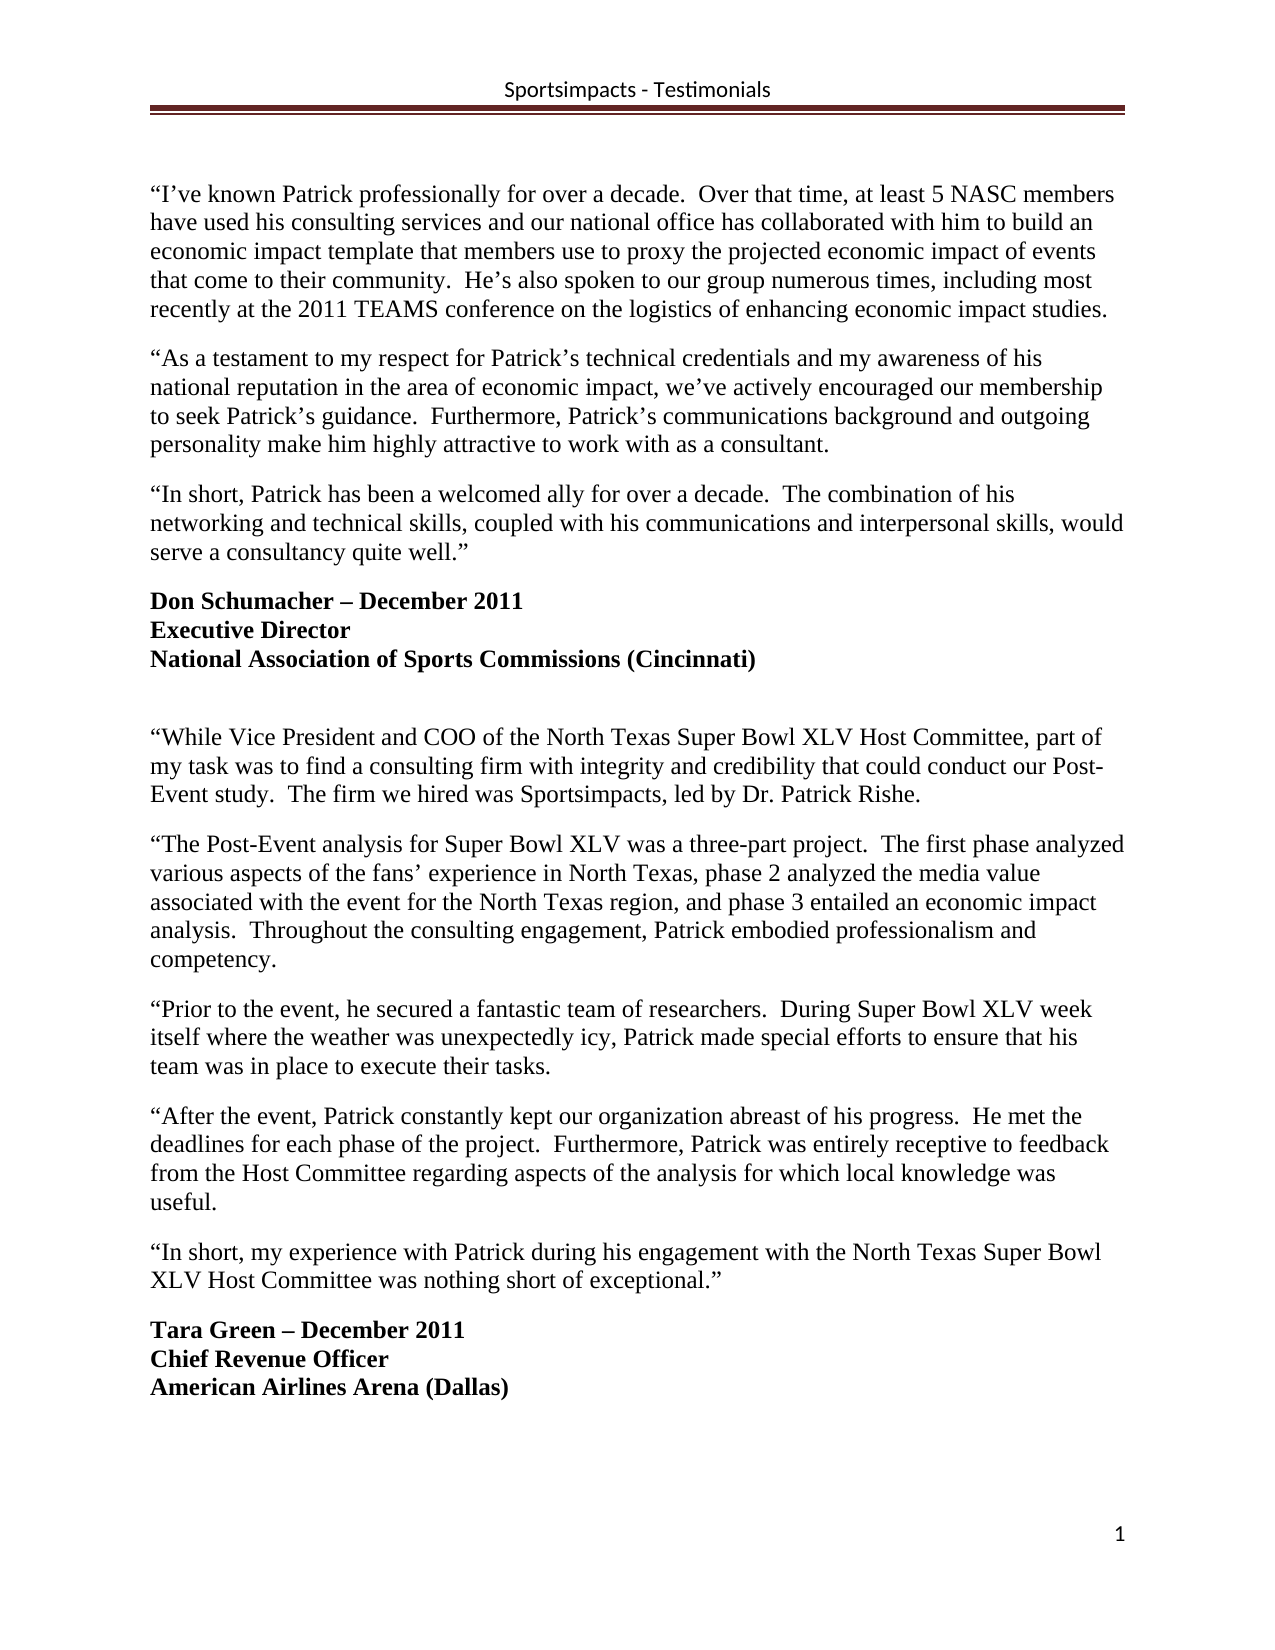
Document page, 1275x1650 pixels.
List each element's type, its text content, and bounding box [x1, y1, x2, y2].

text Chief Revenue Officer [150, 1344, 1125, 1372]
text “In short, Patrick has been a welcomed ally for over a decade. The combination of his networking and technical skills, coupled with his communications and interpersonal skills, would serve a consultancy quite well.” [150, 479, 1125, 565]
text Tara Green – December 2011 [150, 1315, 1125, 1344]
text Don Schumacher – December 2011 [150, 586, 1125, 615]
text “After the event, Patrick constantly kept our organization abreast of his progress. He met the deadlines for each phase of the project. Furthermore, Patrick was entirely receptive to feedback from the Host Committee regarding aspects of the analysis for which local knowledge was useful. [150, 1101, 1125, 1216]
text American Airlines Arena (Dallas) [150, 1372, 1125, 1401]
text “I’ve known Patrick professionally for over a decade. Over that time, at least 5 NASC members have used his consulting services and our national office has collaborated with him to build an economic impact template that members use to proxy the projected economic impact of events that come to their community. He’s also spoken to our group numerous times, including most recently at the 2011 TEAMS conference on the logistics of enhancing economic impact studies. [150, 179, 1125, 322]
text “Prior to the event, he secured a fantastic team of researchers. During Super Bowl XLV week itself where the weather was unexpectedly icy, Patrick made special efforts to ensure that his team was in place to execute their tasks. [150, 994, 1125, 1080]
text Executive Director [150, 615, 1125, 644]
text “As a testament to my respect for Patrick’s technical credentials and my awareness of his national reputation in the area of economic impact, we’ve actively encouraged our membership to seek Patrick’s guidance. Furthermore, Patrick’s communications background and outgoing personality make him highly attractive to work with as a consultant. [150, 343, 1125, 458]
text “In short, my experience with Patrick during his engagement with the North Texas Super Bowl XLV Host Committee was nothing short of exceptional.” [150, 1237, 1125, 1294]
text National Association of Sports Commissions (Cincinnati) [150, 644, 1125, 672]
text “The Post-Event analysis for Super Bowl XLV was a three-part project. The first phase analyzed various aspects of the fans’ experience in North Texas, phase 2 analyzed the media value associated with the event for the North Texas region, and phase 3 entailed an economic impact analysis. Throughout the consulting engagement, Patrick embodied professionalism and competency. [150, 829, 1125, 973]
text “While Vice President and COO of the North Texas Super Bowl XLV Host Committee, part of my task was to find a consulting firm with integrity and credibility that could conduct our Post-Event study. The firm we hired was Sportsimpacts, led by Dr. Patrick Rishe. [150, 722, 1125, 808]
